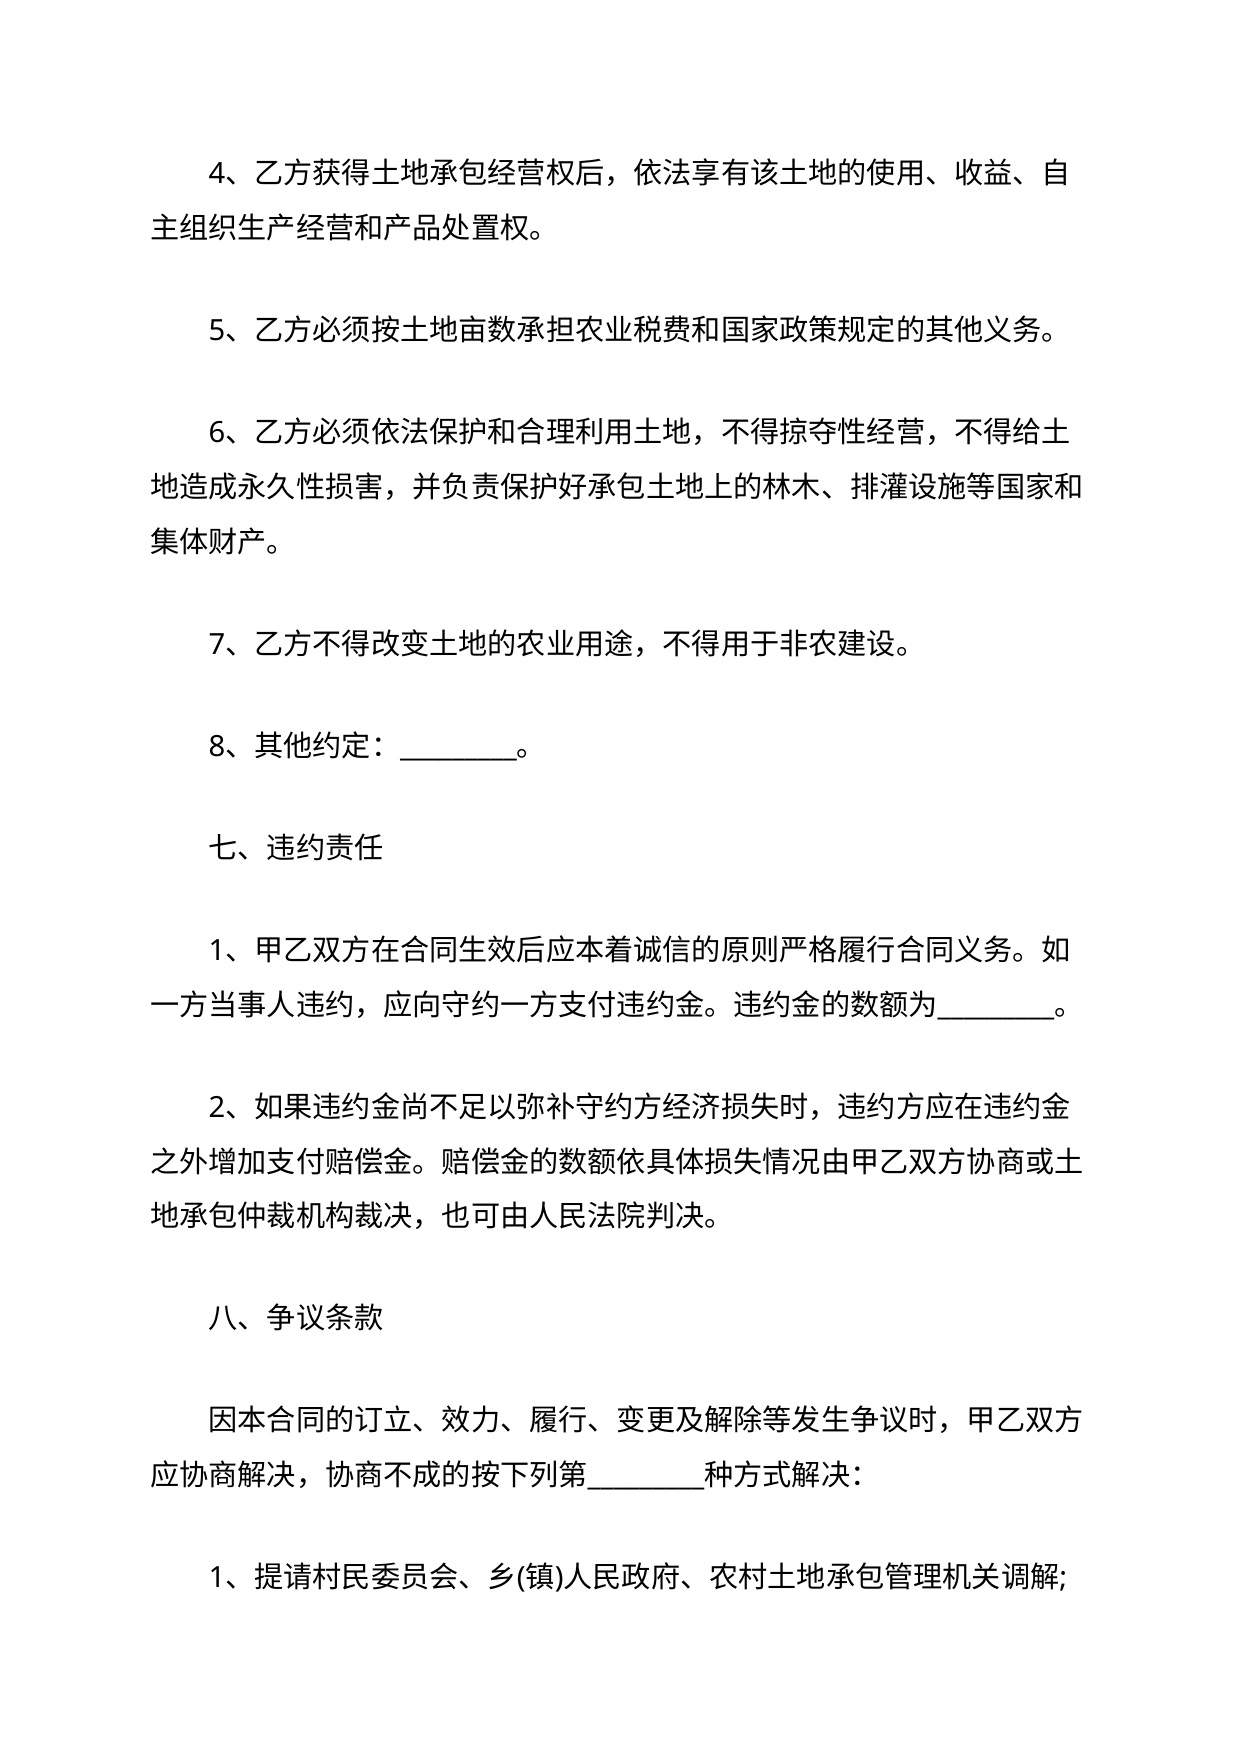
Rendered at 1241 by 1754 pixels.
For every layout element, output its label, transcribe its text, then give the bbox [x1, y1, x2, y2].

text 2、如果违约金尚不足以弥补守约方经济损失时，违约方应在违约金之外增加支付赔偿金。赔偿金的数额依具体损失情况由甲乙双方协商或土地承包仲裁机构裁决，也可由人民法院判决。 [150, 1083, 1090, 1235]
text 6、乙方必须依法保护和合理利用土地，不得掠夺性经营，不得给土地造成永久性损害，并负责保护好承包土地上的林木、排灌设施等国家和集体财产。 [150, 409, 1090, 561]
text 4、乙方获得土地承包经营权后，依法享有该土地的使用、收益、自主组织生产经营和产品处置权。 [150, 150, 1090, 247]
text 7、乙方不得改变土地的农业用途，不得用于非农建设。 [150, 620, 1090, 663]
text 1、提请村民委员会、乡(镇)人民政府、农村土地承包管理机关调解; [150, 1553, 1090, 1596]
text 5、乙方必须按土地亩数承担农业税费和国家政策规定的其他义务。 [150, 307, 1090, 349]
text 八、争议条款 [150, 1295, 1090, 1337]
text 1、甲乙双方在合同生效后应本着诚信的原则严格履行合同义务。如一方当事人违约，应向守约一方支付违约金。违约金的数额为_________。 [150, 926, 1090, 1023]
text 因本合同的订立、效力、履行、变更及解除等发生争议时，甲乙双方应协商解决，协商不成的按下列第_________种方式解决： [150, 1397, 1090, 1494]
text 8、其他约定：_________。 [150, 722, 1090, 765]
text 七、违约责任 [150, 824, 1090, 867]
